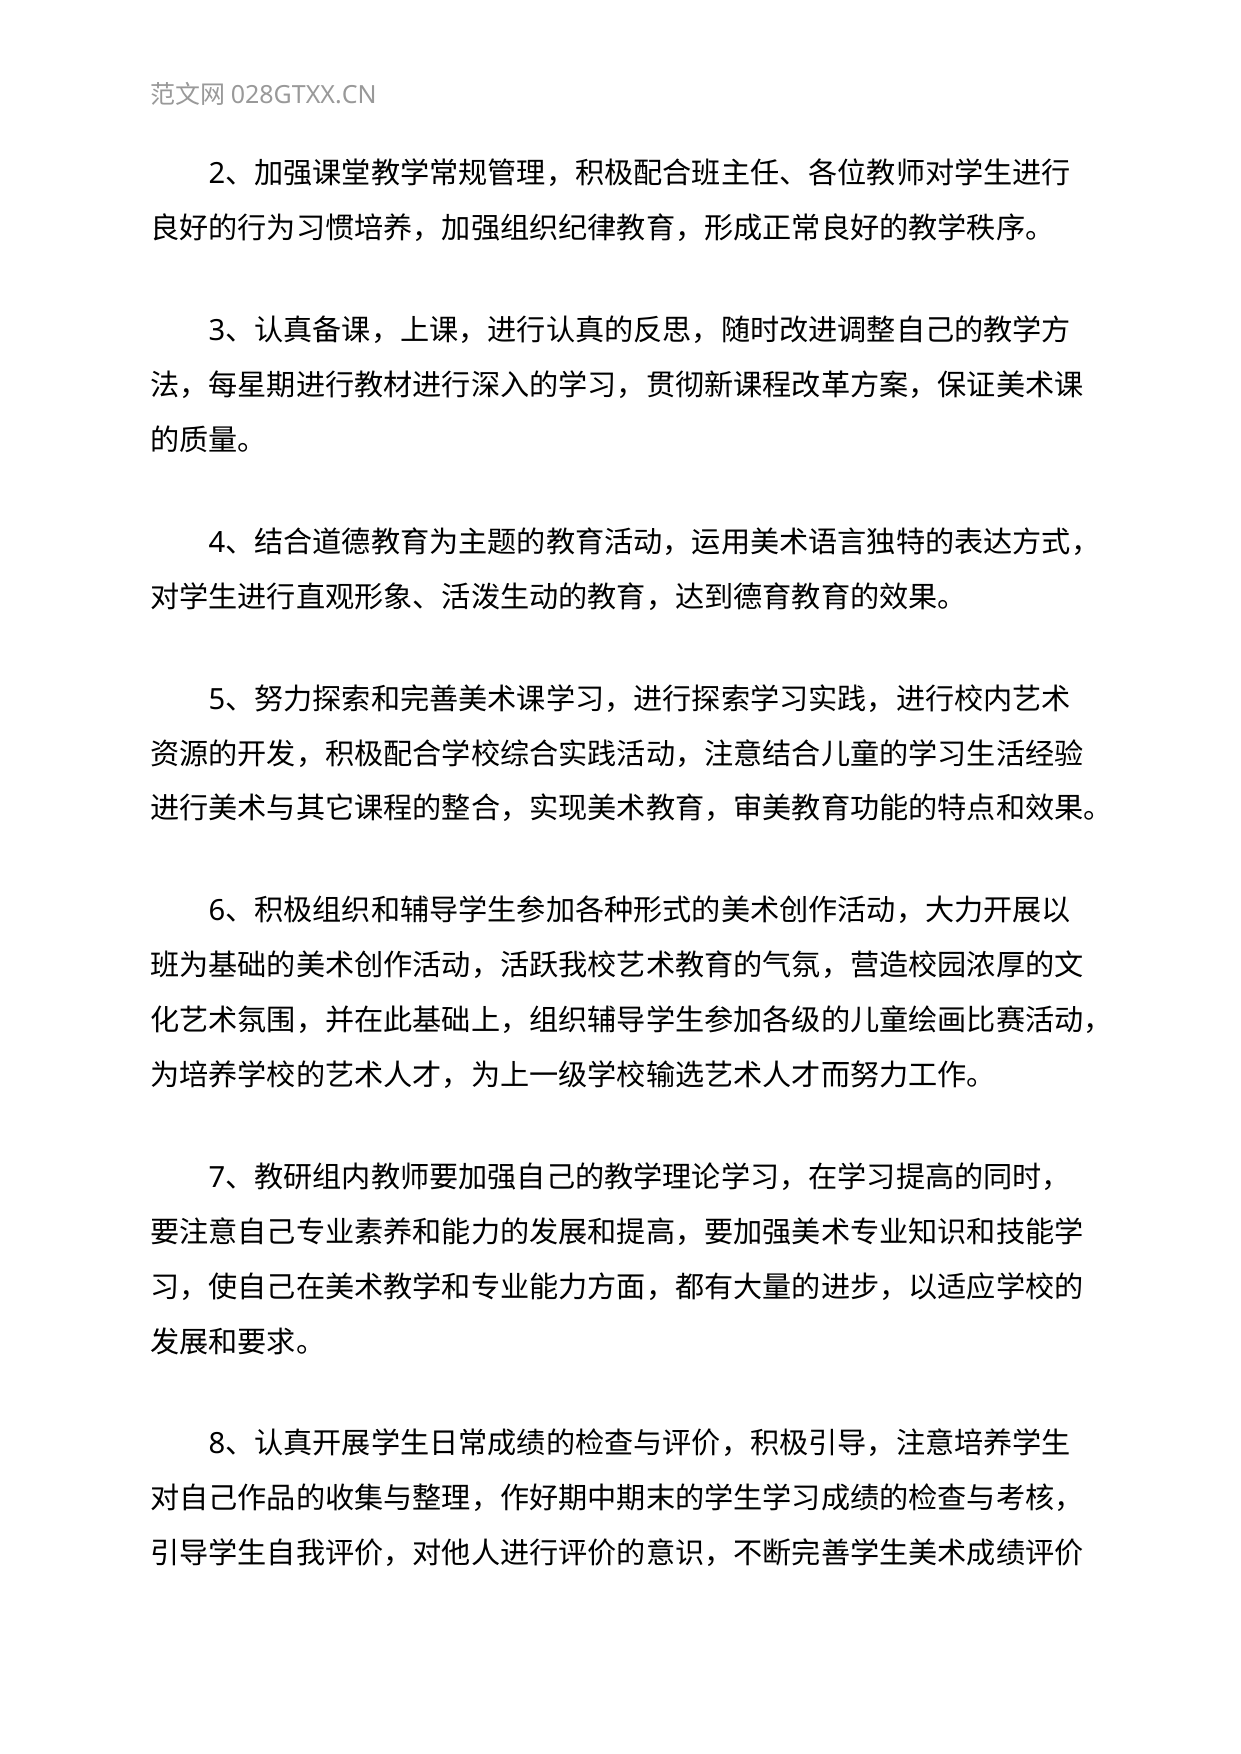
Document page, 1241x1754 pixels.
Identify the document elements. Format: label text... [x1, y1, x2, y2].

text 4、结合道德教育为主题的教育活动，运用美术语言独特的表达方式，对学生进行直观形象、活泼生动的教育，达到德育教育的效果。 [150, 518, 1090, 616]
text 5、努力探索和完善美术课学习，进行探索学习实践，进行校内艺术资源的开发，积极配合学校综合实践活动，注意结合儿童的学习生活经验进行美术与其它课程的整合，实现美术教育，审美教育功能的特点和效果。 [150, 675, 1090, 827]
text 7、教研组内教师要加强自己的教学理论学习，在学习提高的同时，要注意自己专业素养和能力的发展和提高，要加强美术专业知识和技能学习，使自己在美术教学和专业能力方面，都有大量的进步，以适应学校的发展和要求。 [150, 1153, 1090, 1361]
text 3、认真备课，上课，进行认真的反思，随时改进调整自己的教学方法，每星期进行教材进行深入的学习，贯彻新课程改革方案，保证美术课的质量。 [150, 307, 1090, 459]
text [150, 1420, 1090, 1572]
text 6、积极组织和辅导学生参加各种形式的美术创作活动，大力开展以班为基础的美术创作活动，活跃我校艺术教育的气氛，营造校园浓厚的文化艺术氛围，并在此基础上，组织辅导学生参加各级的儿童绘画比赛活动，为培养学校的艺术人才，为上一级学校输选艺术人才而努力工作。 [150, 887, 1090, 1094]
text 2、加强课堂教学常规管理，积极配合班主任、各位教师对学生进行良好的行为习惯培养，加强组织纪律教育，形成正常良好的教学秩序。 [150, 150, 1090, 247]
